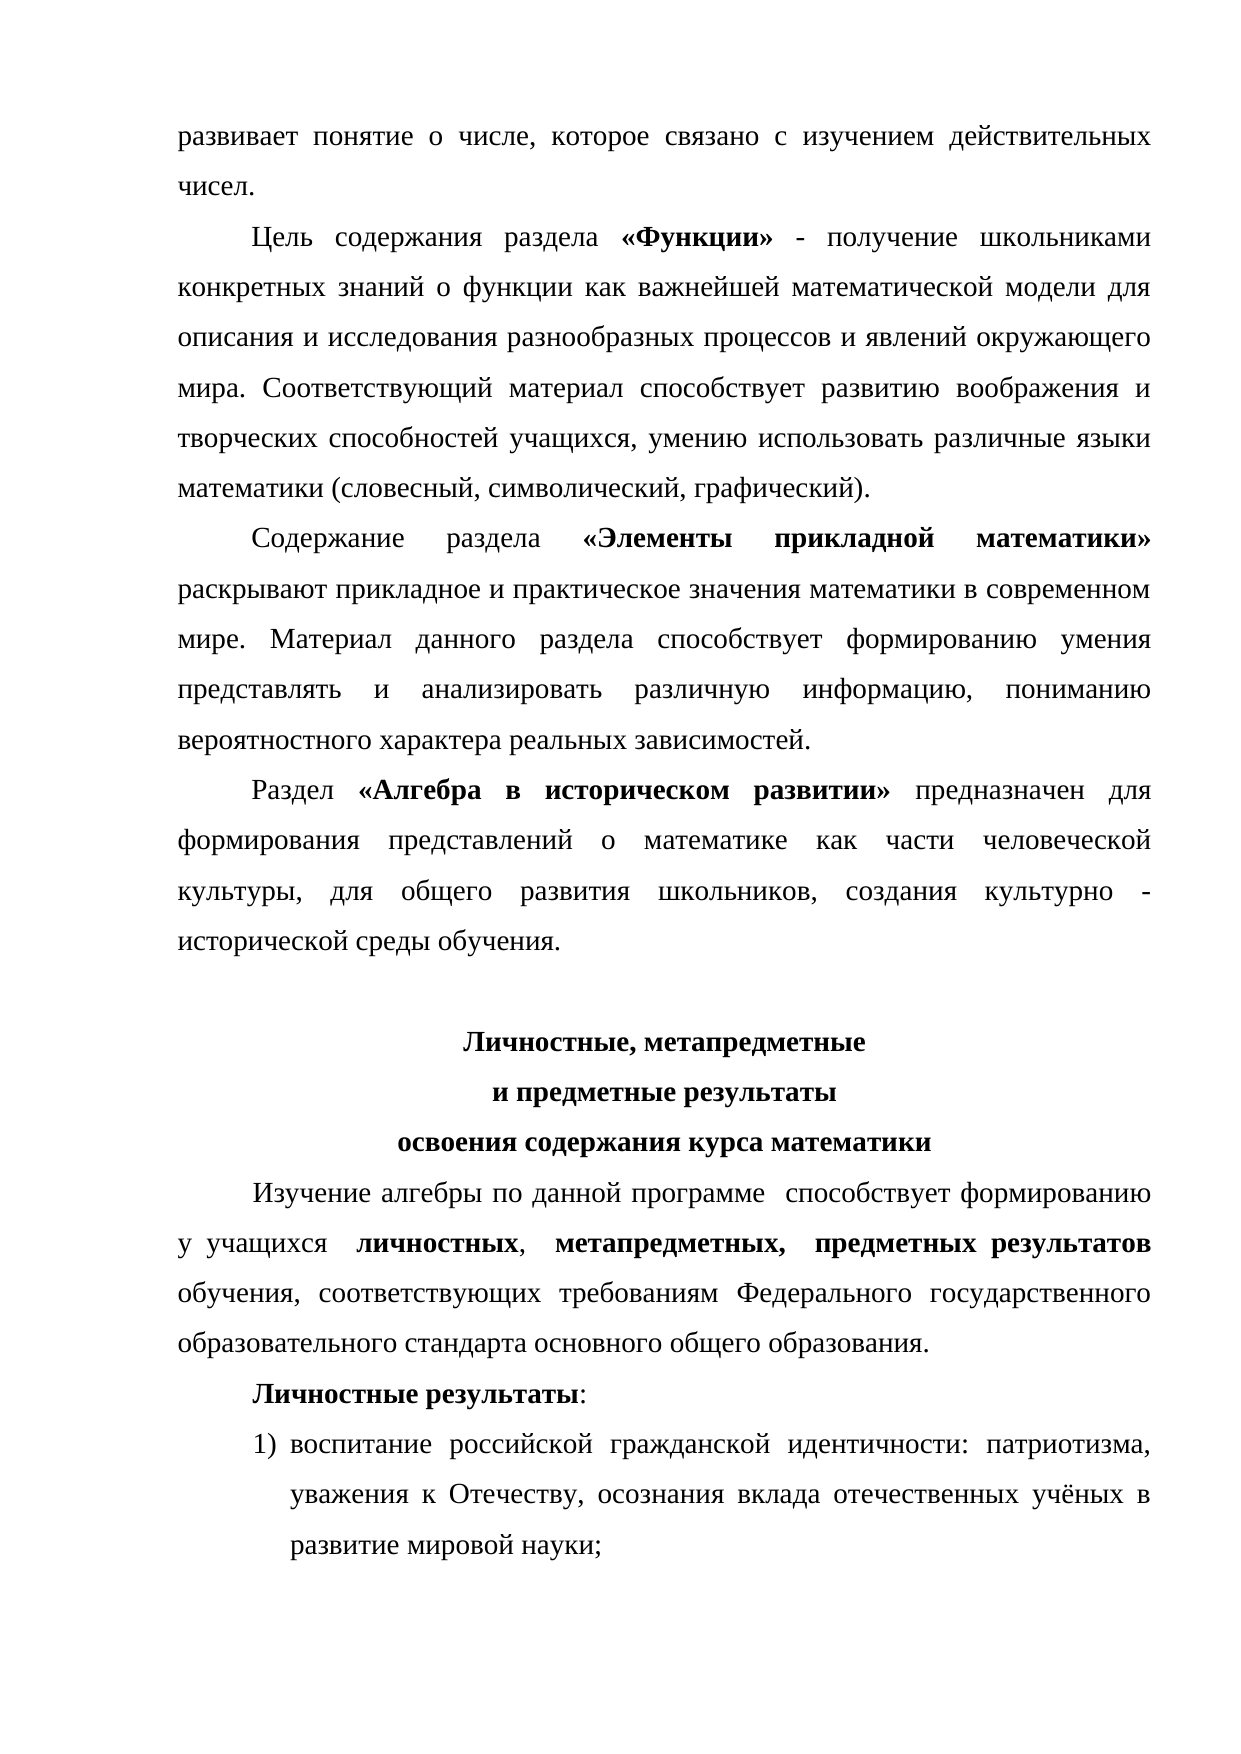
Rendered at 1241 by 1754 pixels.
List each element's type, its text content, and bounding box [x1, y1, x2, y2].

text Личностные результаты: [252, 1376, 1152, 1409]
text Содержание раздела «Элементы прикладной математики» раскрывают прикладное и практическое значения математики в современном мире. Материал данного раздела способствует формированию умения представлять и анализировать различную информацию, пониманию вероятностного характера реальных зависимостей. [177, 521, 1152, 755]
text освоения содержания курса математики [177, 1124, 1152, 1158]
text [177, 118, 1152, 202]
text и предметные результаты [177, 1074, 1152, 1108]
text Цель содержания раздела «Функции» - получение школьниками конкретных знаний о функции как важнейшей математической модели для описания и исследования разнообразных процессов и явлений окружающего мира. Соответствующий материал способствует развитию воображения и творческих способностей учащихся, умению использовать различные языки математики (словесный, символический, графический). [177, 219, 1152, 504]
list воспитание российской гражданской идентичности: патриотизма, уважения к Отечеству, осознания вклада отечественных учёных в развитие мировой науки; [252, 1426, 1152, 1560]
text Изучение алгебры по данной программе способствует формированию у учащихся личностных, метапредметных, предметных результатов обучения, соответствующих требованиям Федерального государственного образовательного стандарта основного общего образования. [177, 1175, 1152, 1359]
text Раздел «Алгебра в историческом развитии» предназначен для формирования представлений о математике как части человеческой культуры, для общего развития школьников, создания культурно - исторической среды обучения. [177, 772, 1152, 957]
text Личностные, метапредметные [177, 1024, 1152, 1057]
